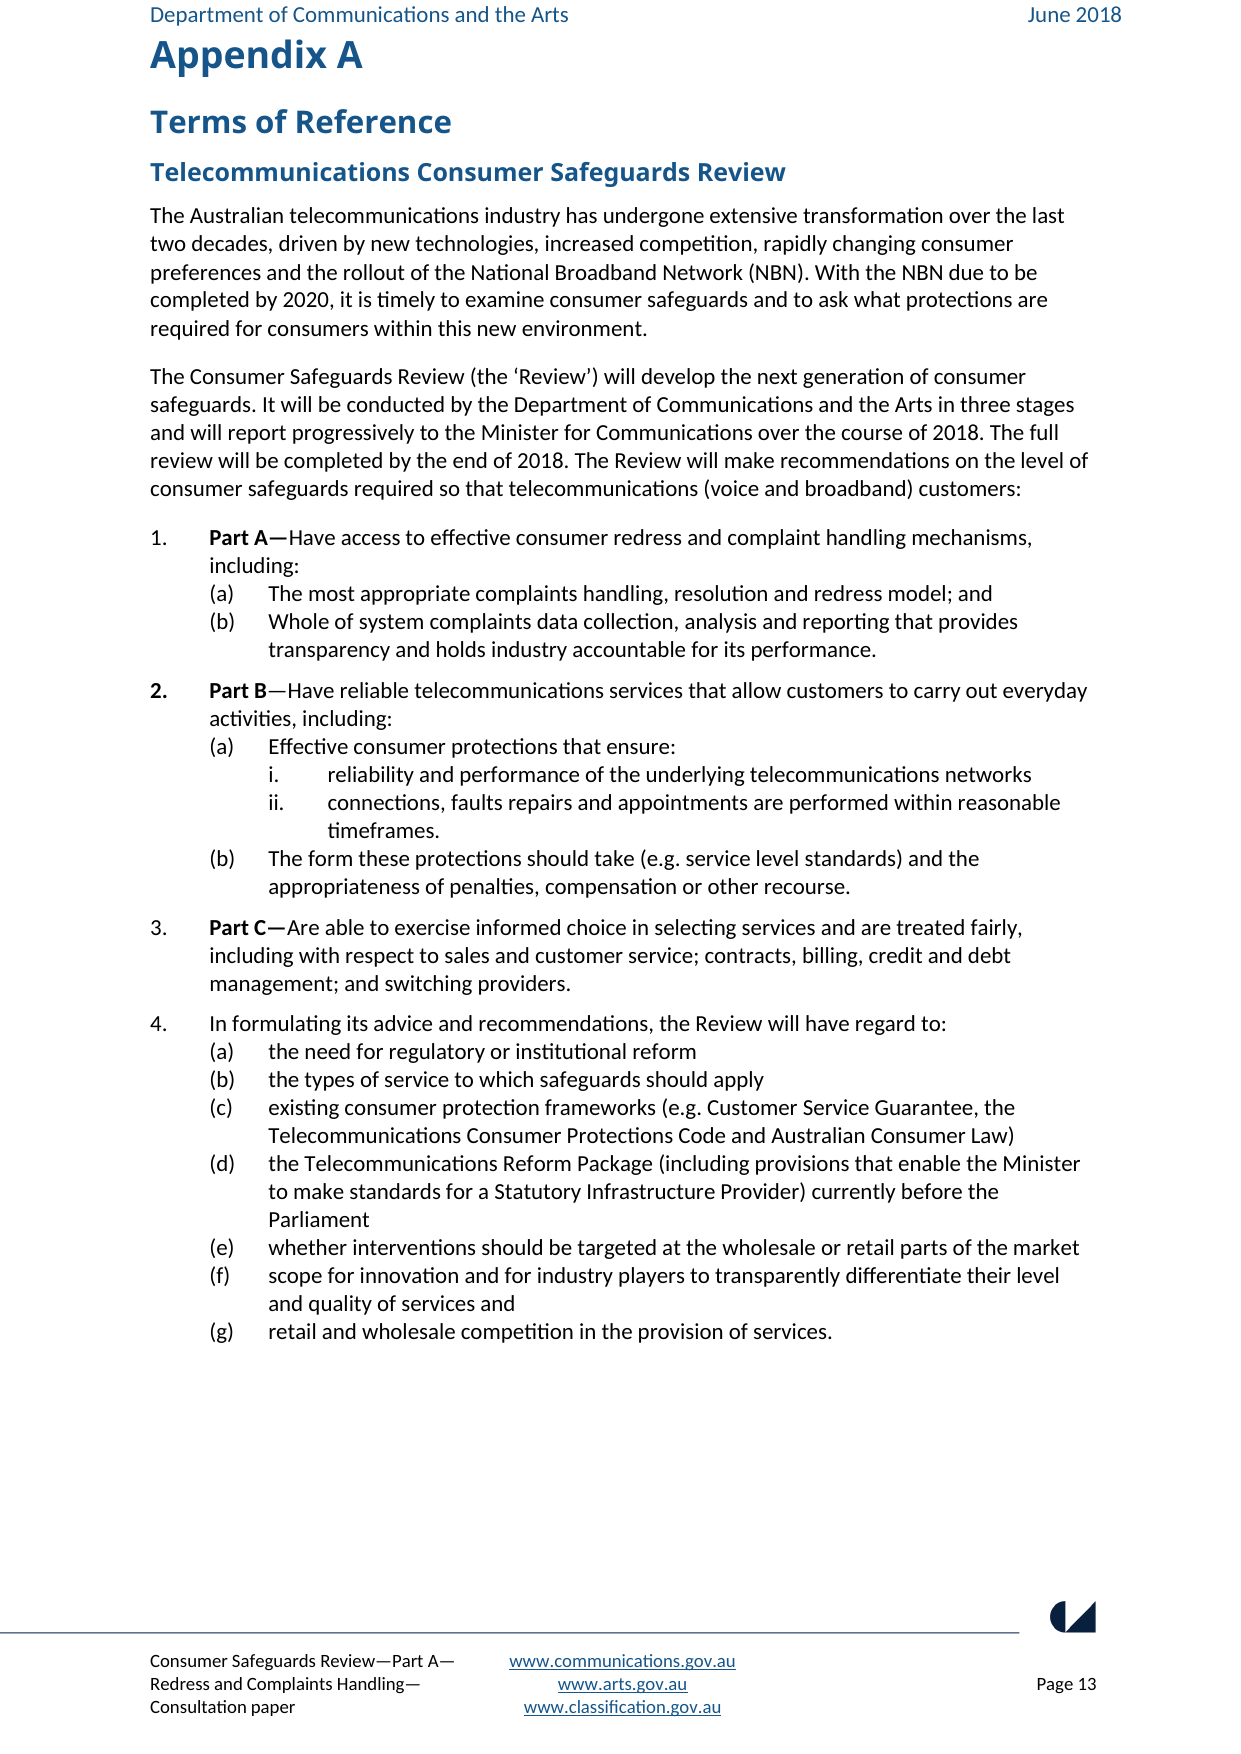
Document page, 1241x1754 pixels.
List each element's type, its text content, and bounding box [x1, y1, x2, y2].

list In formulating its advice and recommendations, the Review will have regard to: [150, 1009, 1090, 1037]
list scope for innovation and for industry players to transparently differentiate their level and quality of services and [209, 1261, 1090, 1317]
list Whole of system complaints data collection, analysis and reporting that provides transparency and holds industry accountable for its performance. [209, 607, 1090, 663]
list The form these protections should take (e.g. service level standards) and the appropriateness of penalties, compensation or other recourse. [209, 844, 1090, 900]
list existing consumer protection frameworks (e.g. Customer Service Guarantee, the Telecommunications Consumer Protections Code and Australian Consumer Law) [209, 1093, 1090, 1149]
list Part A—Have access to effective consumer redress and complaint handling mechanisms, including: [150, 523, 1090, 579]
list Part C—Are able to exercise informed choice in selecting services and are treated fairly, including with respect to sales and customer service; contracts, billing, credit and debt management; and switching providers. [150, 913, 1090, 997]
list retail and wholesale competition in the provision of services. [209, 1317, 1090, 1346]
list Part B—Have reliable telecommunications services that allow customers to carry out everyday activities, including: [150, 676, 1090, 732]
text ii. connections, faults repairs and appointments are performed within reasonable timeframes. [268, 788, 1090, 844]
subtitle Terms of Reference [150, 100, 1090, 142]
picture [0, 1583, 1241, 1650]
text The Australian telecommunications industry has undergone extensive transformation over the last two decades, driven by new technologies, increased competition, rapidly changing consumer preferences and the rollout of the National Broadband Network (NBN). With the NBN due to be completed by 2020, it is timely to examine consumer safeguards and to ask what protections are required for consumers within this new environment. [150, 202, 1090, 342]
subtitle Appendix A [150, 28, 1090, 79]
list whether interventions should be targeted at the wholesale or retail parts of the market [209, 1233, 1090, 1261]
subtitle Telecommunications Consumer Safeguards Review [150, 155, 1090, 189]
list the need for regulatory or institutional reform [209, 1037, 1090, 1065]
list The most appropriate complaints handling, resolution and redress model; and [209, 579, 1090, 607]
list Effective consumer protections that ensure: [209, 732, 1090, 760]
text The Consumer Safeguards Review (the ‘Review’) will develop the next generation of consumer safeguards. It will be conducted by the Department of Communications and the Arts in three stages and will report progressively to the Minister for Communications over the course of 2018. The full review will be completed by the end of 2018. The Review will make recommendations on the level of consumer safeguards required so that telecommunications (voice and broadband) customers: [150, 362, 1090, 503]
text i. reliability and performance of the underlying telecommunications networks [268, 760, 1090, 788]
list the types of service to which safeguards should apply [209, 1065, 1090, 1093]
list the Telecommunications Reform Package (including provisions that enable the Minister to make standards for a Statutory Infrastructure Provider) currently before the Parliament [209, 1149, 1090, 1233]
